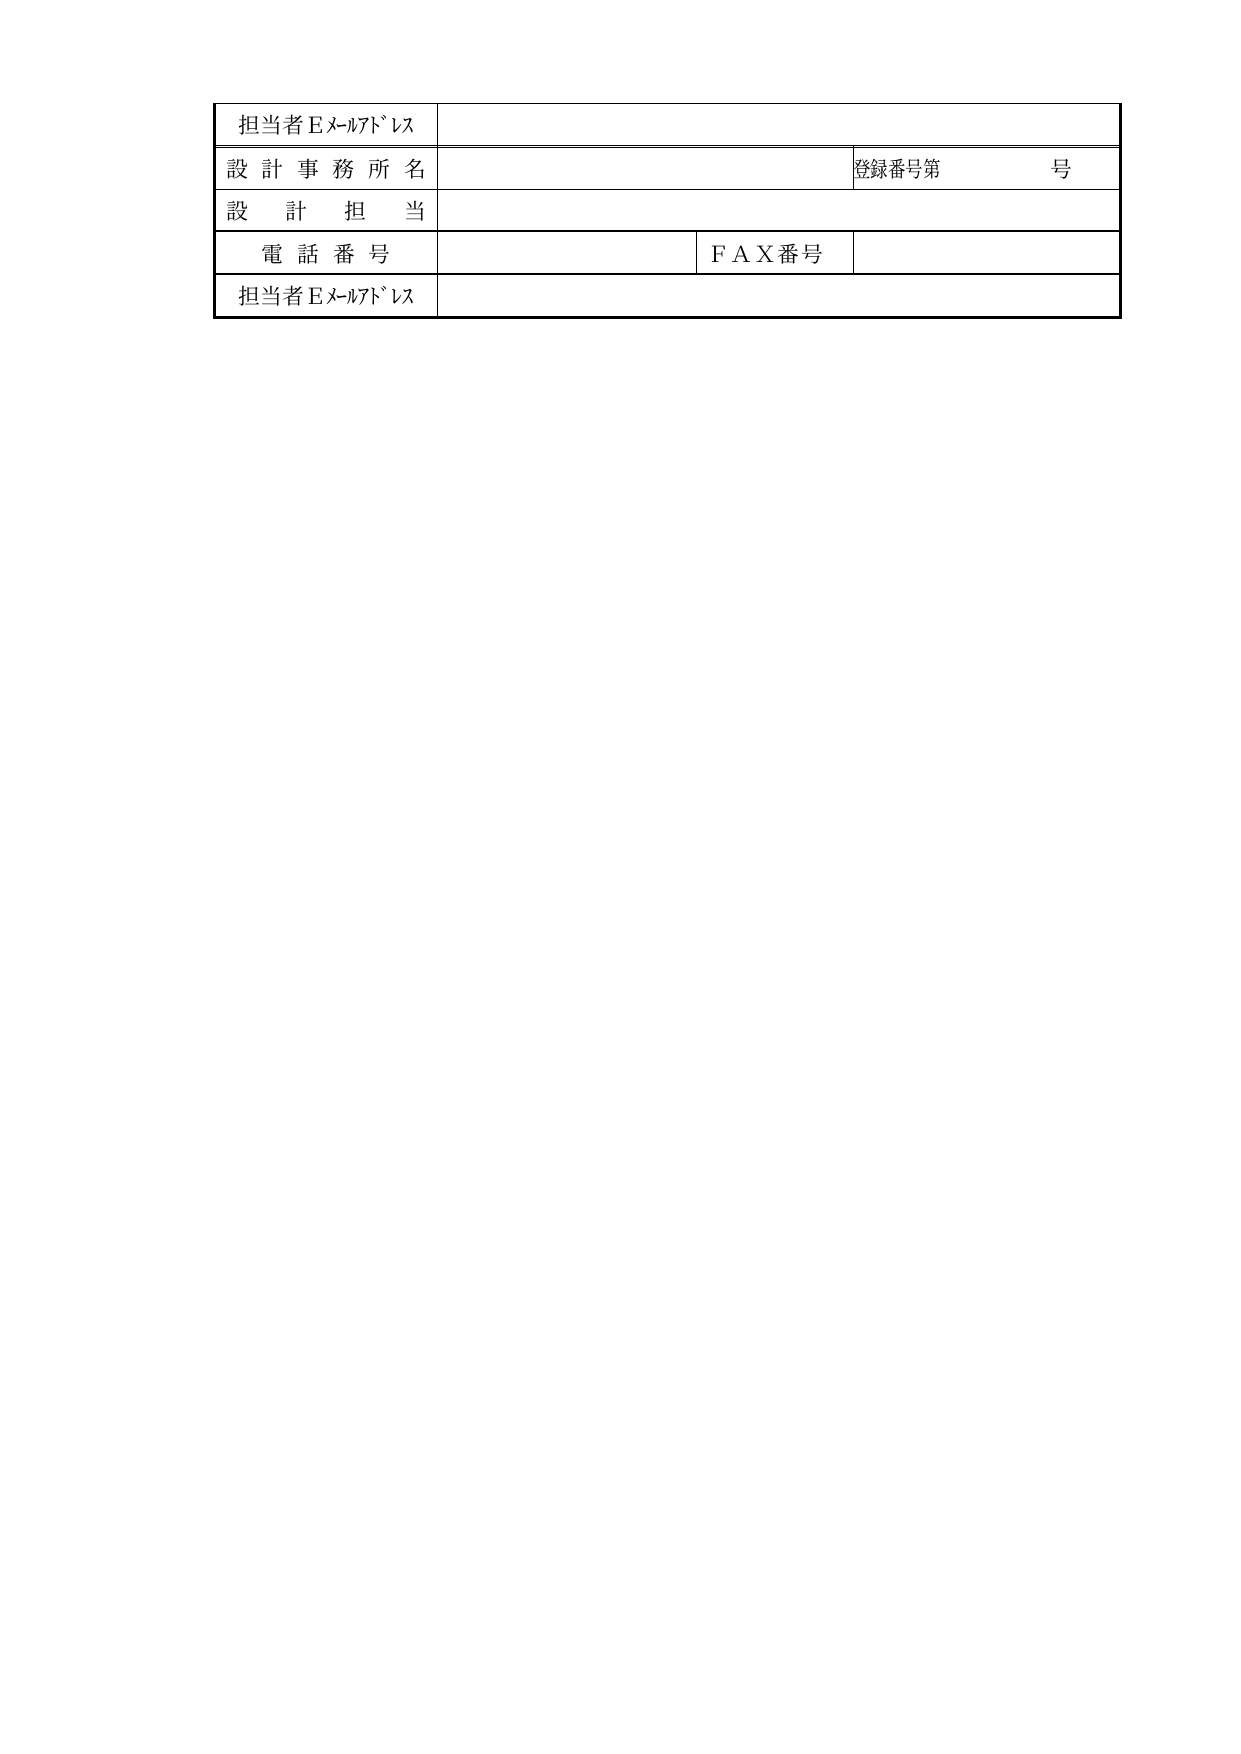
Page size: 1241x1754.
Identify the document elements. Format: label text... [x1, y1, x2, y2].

table_cell [438, 190, 1119, 230]
table_cell 電話番号 [216, 232, 437, 273]
table_cell [438, 148, 853, 188]
table_cell 設計担当 [216, 190, 437, 230]
table_cell [438, 275, 1119, 316]
table_cell 設計事務所名 [216, 148, 437, 188]
table_cell [854, 232, 1119, 273]
table_cell [438, 104, 1119, 145]
table_cell 登録番号第 号 [854, 148, 1119, 188]
table_cell 担当者Ｅﾒｰﾙｱﾄﾞﾚｽ [216, 275, 437, 316]
table_cell [438, 232, 696, 273]
table_cell ＦＡＸ番号 [697, 232, 853, 273]
table_cell 担当者Ｅﾒｰﾙｱﾄﾞﾚｽ [216, 104, 437, 145]
